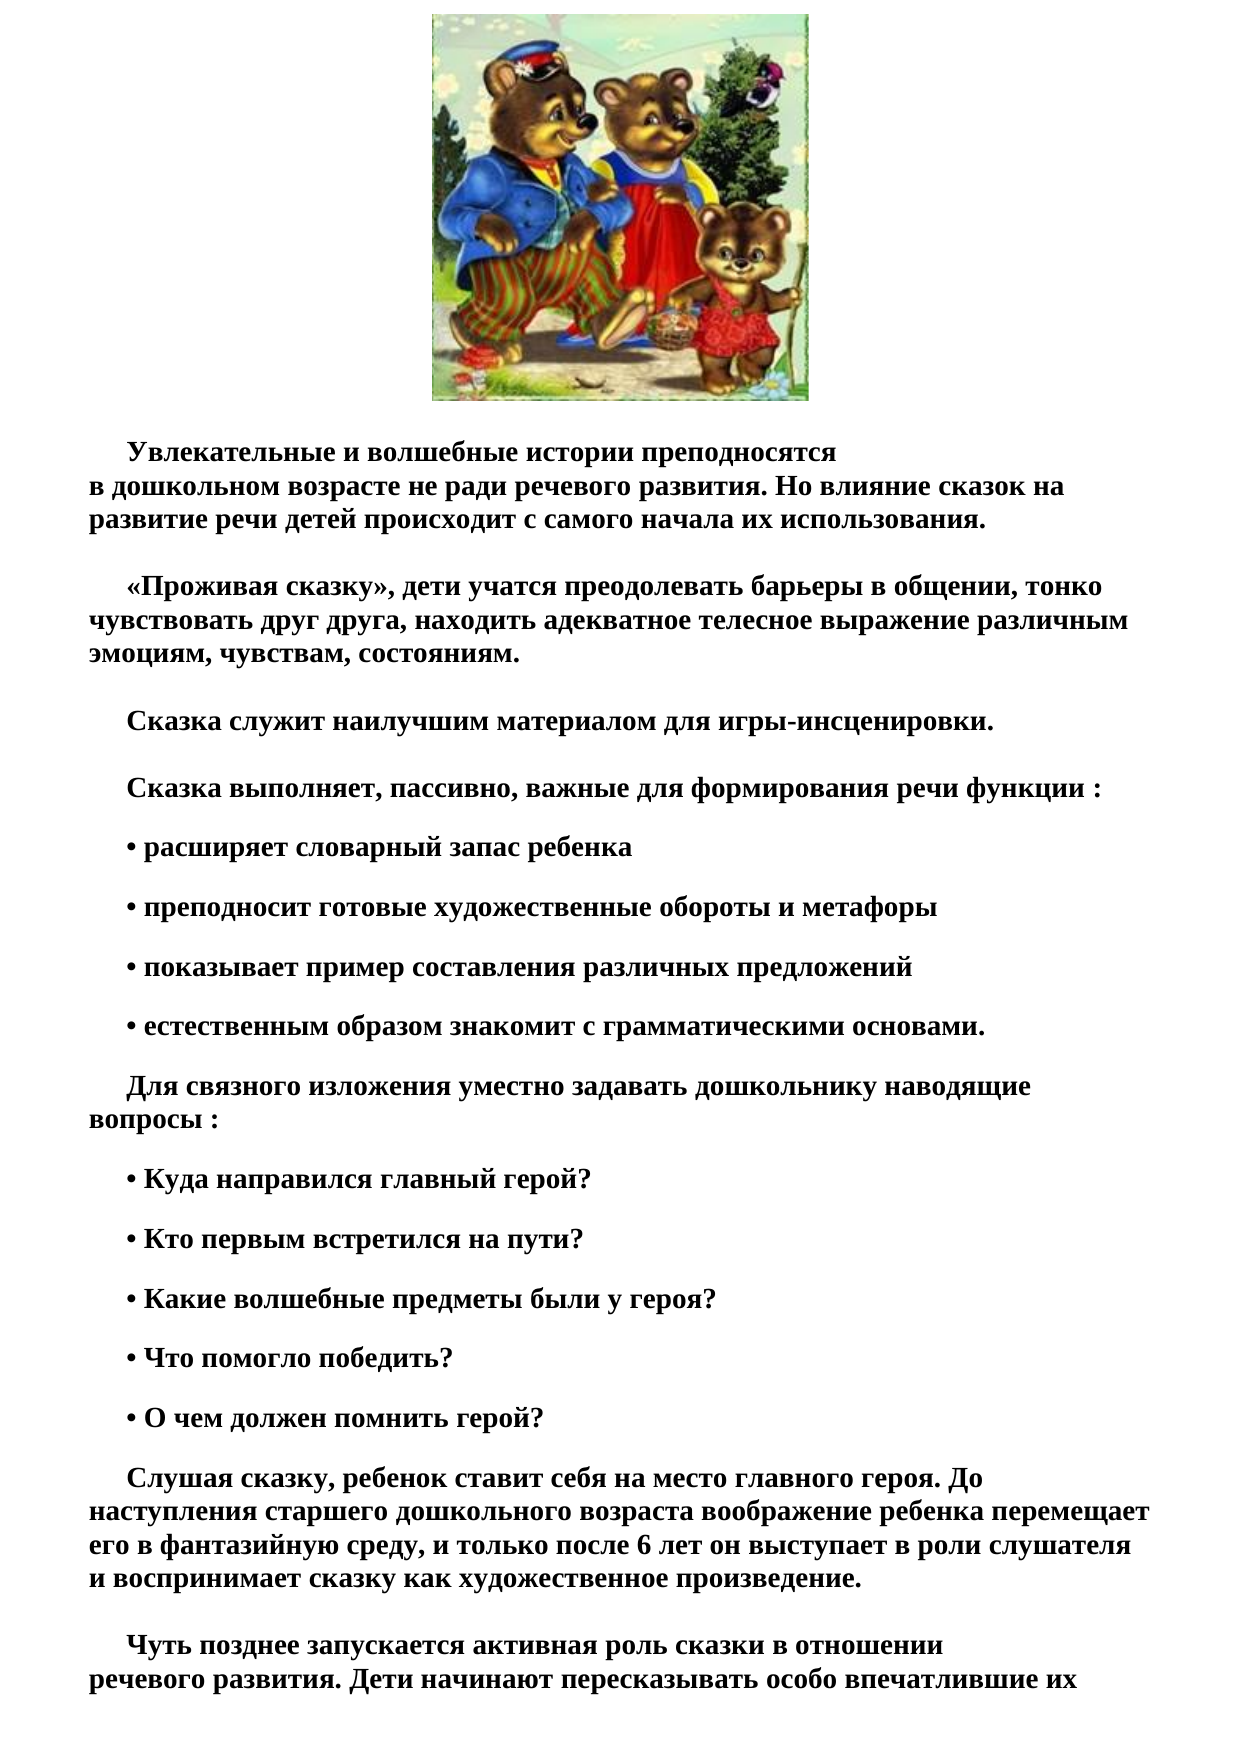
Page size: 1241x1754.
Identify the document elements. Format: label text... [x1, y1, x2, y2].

text Для связного изложения уместно задавать дошкольнику наводящие вопросы : [89, 1068, 1152, 1135]
text • показывает пример составления различных предложений [89, 949, 1152, 982]
text • О чем должен помнить герой? [89, 1400, 1152, 1434]
text • Куда направился главный герой? [89, 1161, 1152, 1195]
text • естественным образом знакомит с грамматическими основами. [89, 1008, 1152, 1042]
text • Что помогло победить? [89, 1340, 1152, 1374]
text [89, 1627, 1152, 1694]
text • Какие волшебные предметы были у героя? [89, 1281, 1152, 1314]
text Увлекательные и волшебные истории преподносятся в дошкольном возрасте не ради речевого развития. Но влияние сказок на развитие речи детей происходит с самого начала их использования. [89, 434, 1152, 535]
picture [432, 14, 809, 401]
text «Проживая сказку», дети учатся преодолевать барьеры в общении, тонко чувствовать друг друга, находить адекватное телесное выражение различным эмоциям, чувствам, состояниям. [89, 568, 1152, 669]
text Сказка выполняет, пассивно, важные для формирования речи функции : [89, 770, 1152, 803]
text • преподносит готовые художественные обороты и метафоры [89, 889, 1152, 923]
text Сказка служит наилучшим материалом для игры-инсценировки. [89, 703, 1152, 736]
text • расширяет словарный запас ребенка [89, 829, 1152, 863]
text • Кто первым встретился на пути? [89, 1221, 1152, 1254]
text Слушая сказку, ребенок ставит себя на место главного героя. До наступления старшего дошкольного возраста воображение ребенка перемещает его в фантазийную среду, и только после 6 лет он выступает в роли слушателя и воспринимает сказку как художественное произведение. [89, 1460, 1152, 1594]
